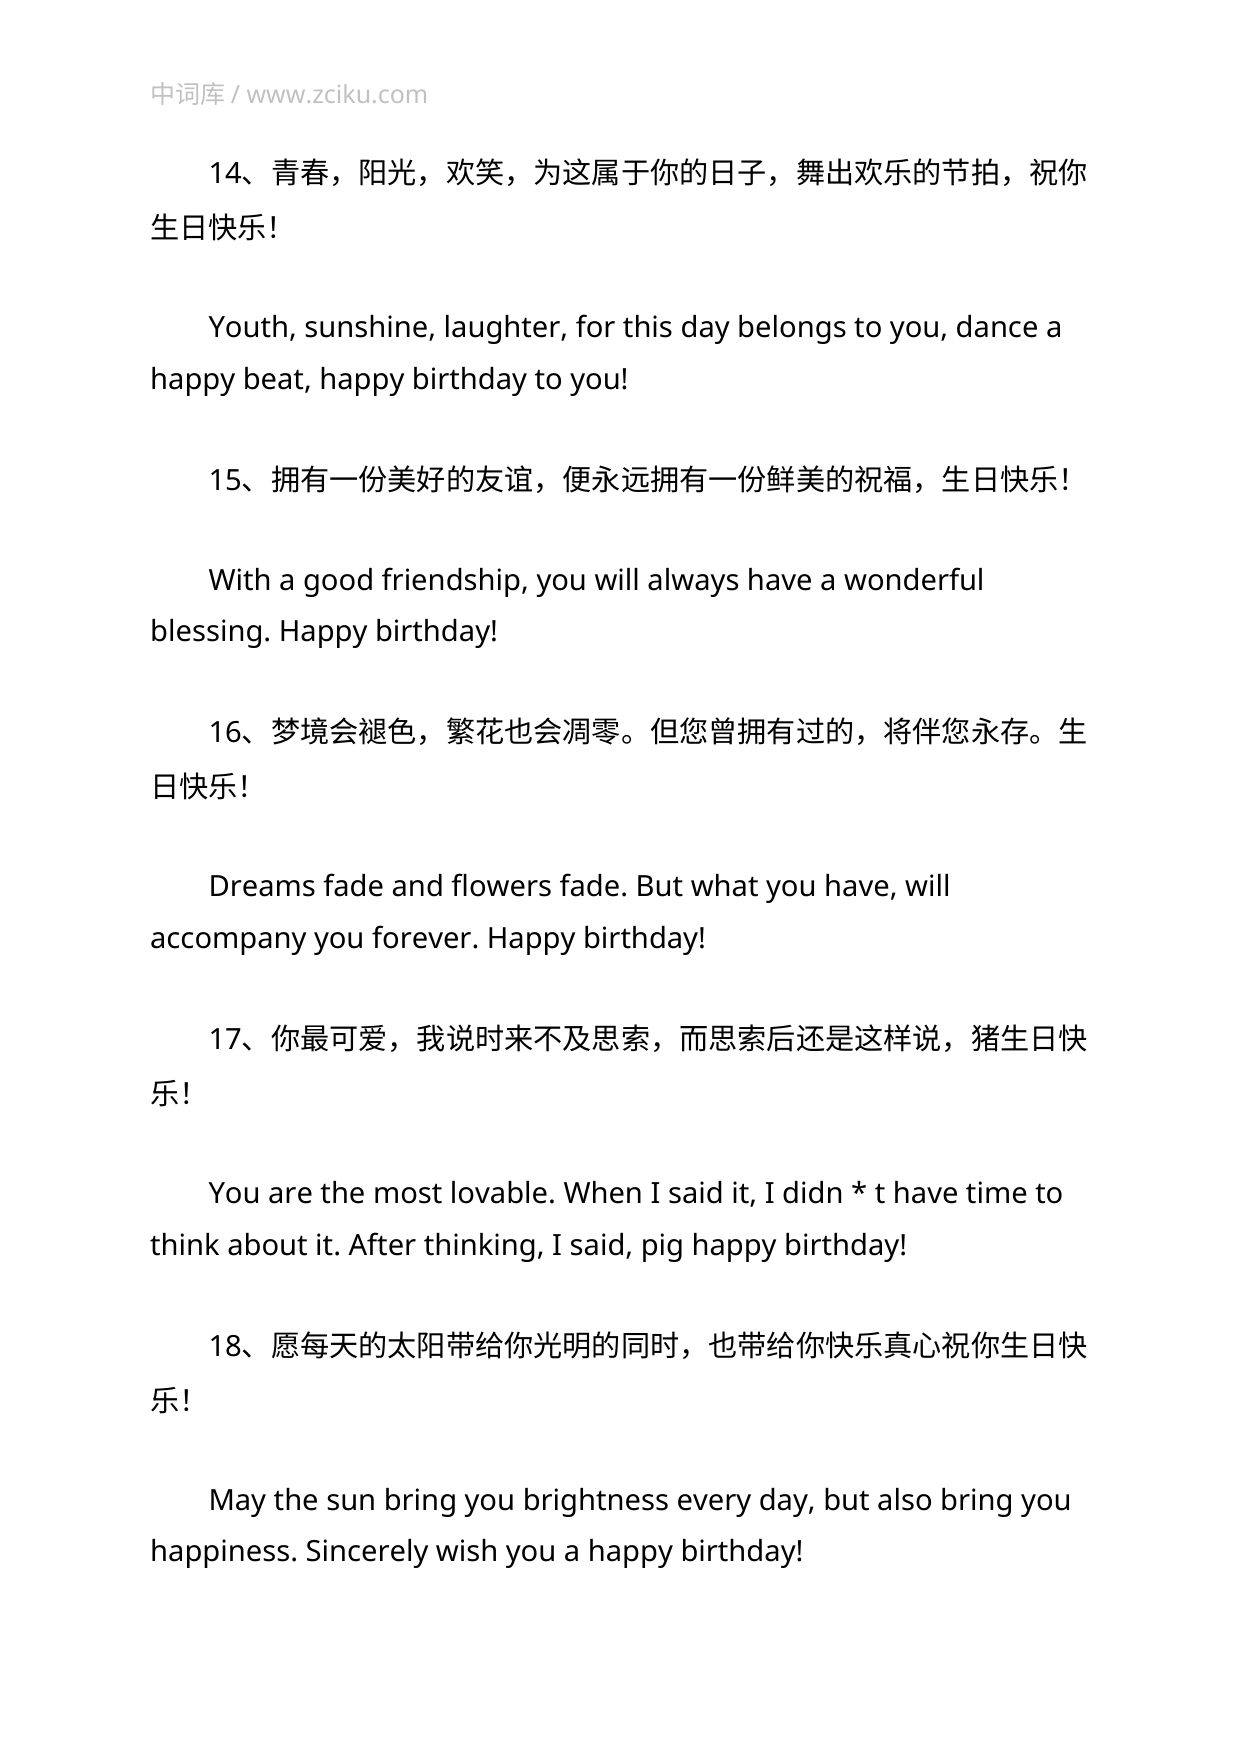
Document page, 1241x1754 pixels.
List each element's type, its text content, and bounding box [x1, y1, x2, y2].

text You are the most lovable. When I said it, I didn * t have time to think about it. After thinking, I said, pig happy birthday! [150, 1172, 1090, 1263]
text 16、梦境会褪色，繁花也会凋零。但您曾拥有过的，将伴您永存。生日快乐！ [150, 709, 1090, 806]
text 15、拥有一份美好的友谊，便永远拥有一份鲜美的祝福，生日快乐！ [150, 457, 1090, 499]
text 18、愿每天的太阳带给你光明的同时，也带给你快乐真心祝你生日快乐！ [150, 1322, 1090, 1419]
text With a good friendship, you will always have a wonderful blessing. Happy birthday! [150, 559, 1090, 650]
text Youth, sunshine, laughter, for this day belongs to you, dance a happy beat, happy birthday to you! [150, 307, 1090, 398]
text Dreams fade and flowers fade. But what you have, will accompany you forever. Happy birthday! [150, 866, 1090, 957]
text 17、你最可爱，我说时来不及思索，而思索后还是这样说，猪生日快乐！ [150, 1016, 1090, 1113]
text 14、青春，阳光，欢笑，为这属于你的日子，舞出欢乐的节拍，祝你生日快乐！ [150, 150, 1090, 247]
text May the sun bring you brightness every day, but also bring you happiness. Sincerely wish you a happy birthday! [150, 1479, 1090, 1570]
